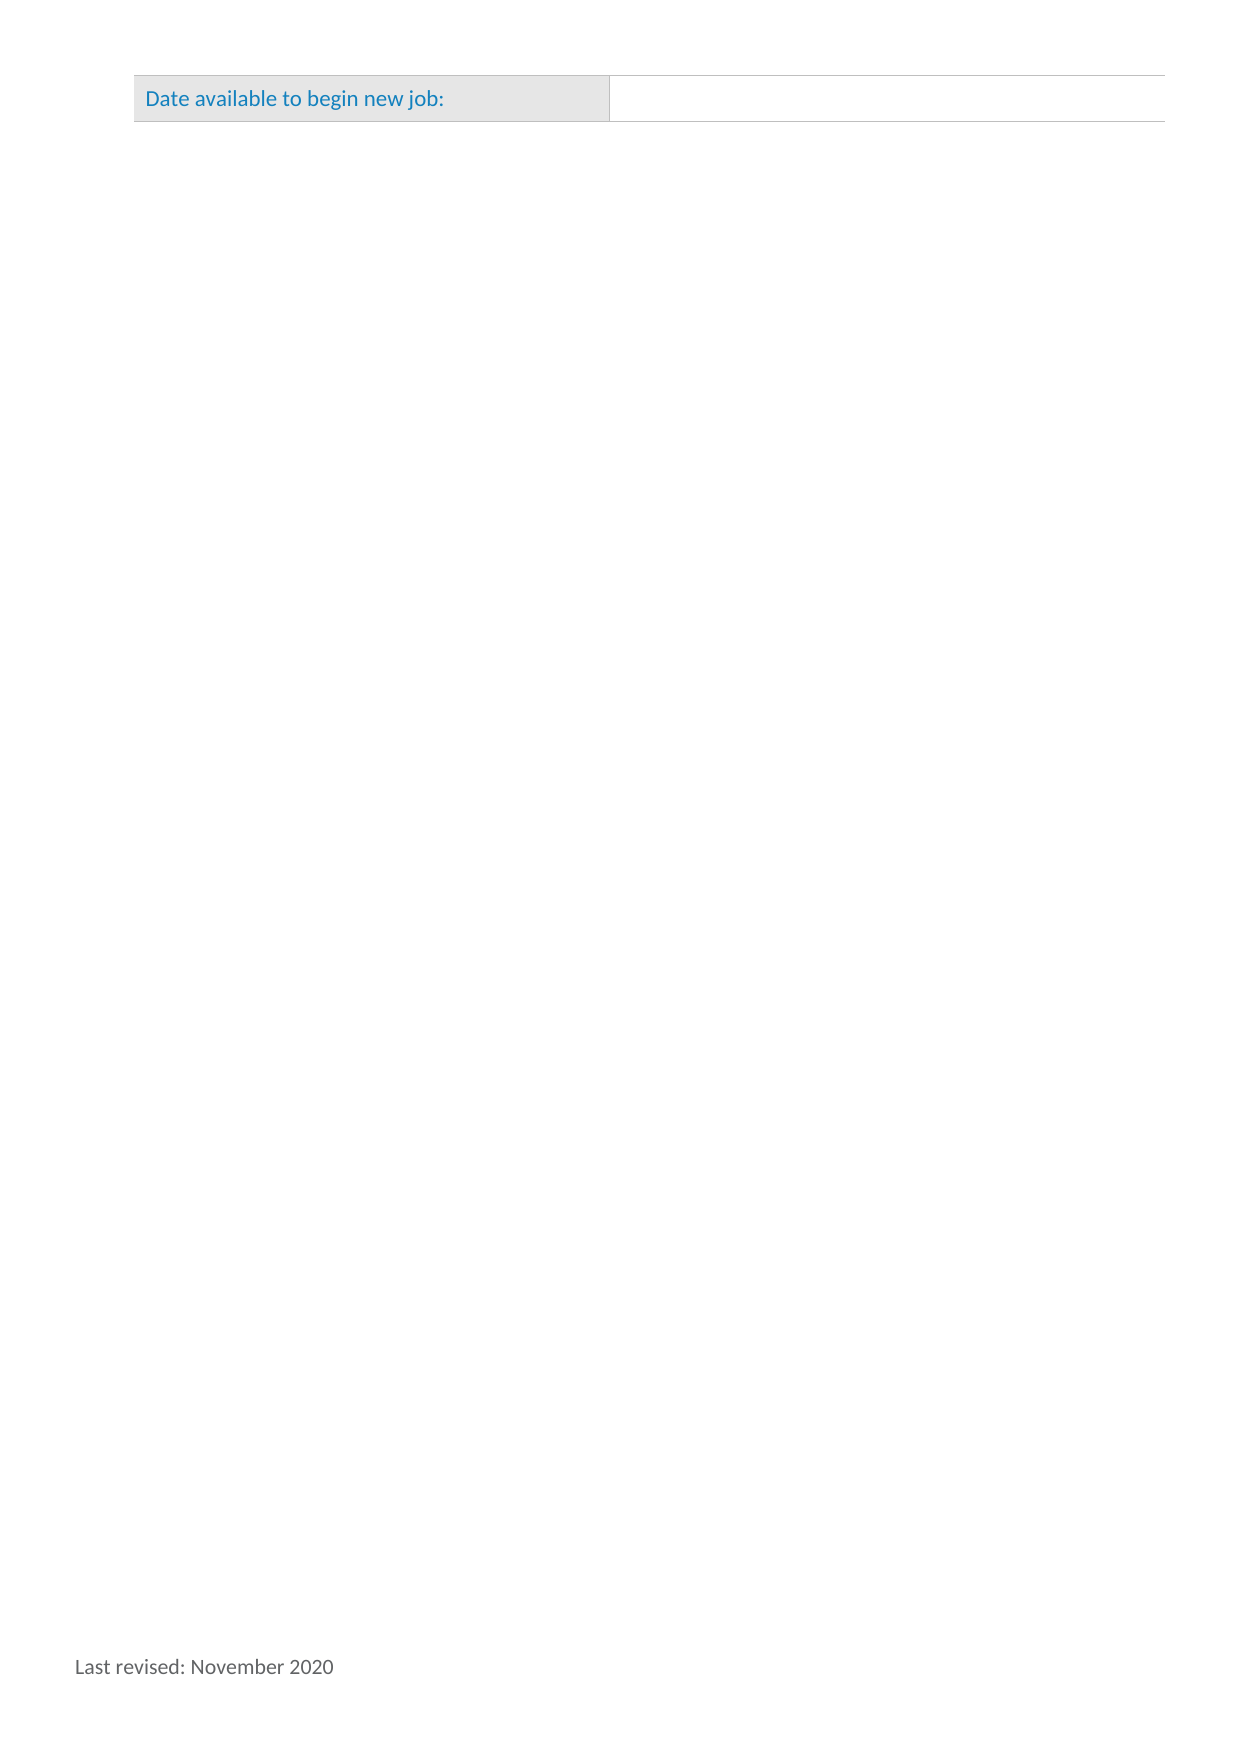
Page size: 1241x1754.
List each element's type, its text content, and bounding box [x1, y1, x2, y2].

table_cell [610, 76, 1165, 121]
table_cell Date available to begin new job: [134, 76, 609, 121]
